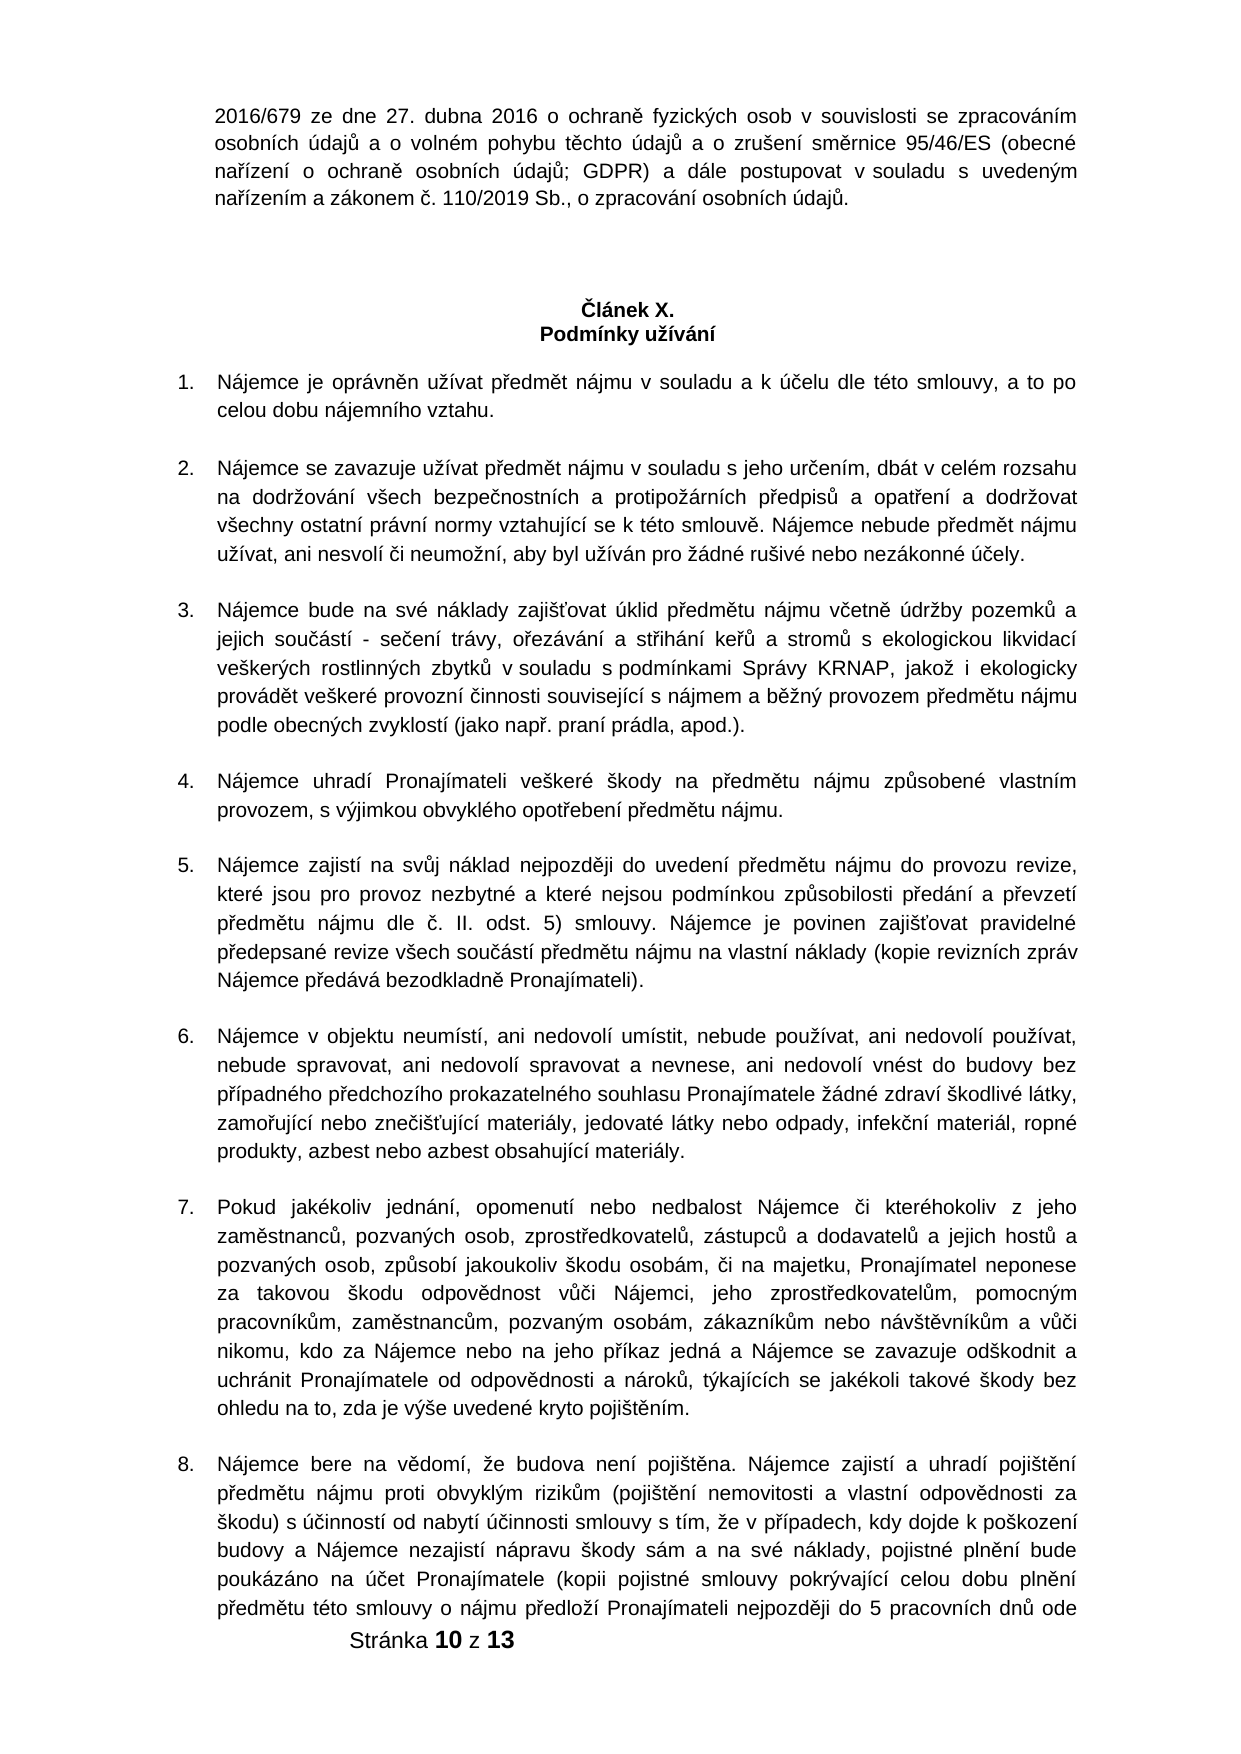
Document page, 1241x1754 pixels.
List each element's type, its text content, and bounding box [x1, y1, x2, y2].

list Nájemce v objektu neumístí, ani nedovolí umístit, nebude používat, ani nedovolí používat, nebude spravovat, ani nedovolí spravovat a nevnese, ani nedovolí vnést do budovy bez případného předchozího prokazatelného souhlasu Pronajímatele žádné zdraví škodlivé látky, zamořující nebo znečišťující materiály, jedovaté látky nebo odpady, infekční materiál, ropné produkty, azbest nebo azbest obsahující materiály. [177, 1024, 1078, 1163]
list Nájemce uhradí Pronajímateli veškeré škody na předmětu nájmu způsobené vlastním provozem, s výjimkou obvyklého opotřebení předmětu nájmu. [177, 769, 1078, 821]
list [177, 103, 1078, 210]
list Nájemce bude na své náklady zajišťovat úklid předmětu nájmu včetně údržby pozemků a jejich součástí - sečení trávy, ořezávání a střihání keřů a stromů s ekologickou likvidací veškerých rostlinných zbytků v souladu s podmínkami Správy KRNAP, jakož i ekologicky provádět veškeré provozní činnosti související s nájmem a běžný provozem předmětu nájmu podle obecných zvyklostí (jako např. praní prádla, apod.). [177, 598, 1078, 737]
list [177, 1452, 1078, 1620]
text Podmínky užívání [177, 322, 1078, 346]
list Pokud jakékoliv jednání, opomenutí nebo nedbalost Nájemce či kteréhokoliv z jeho zaměstnanců, pozvaných osob, zprostředkovatelů, zástupců a dodavatelů a jejich hostů a pozvaných osob, způsobí jakoukoliv škodu osobám, či na majetku, Pronajímatel neponese za takovou škodu odpovědnost vůči Nájemci, jeho zprostředkovatelům, pomocným pracovníkům, zaměstnancům, pozvaným osobám, zákazníkům nebo návštěvníkům a vůči nikomu, kdo za Nájemce nebo na jeho příkaz jedná a Nájemce se zavazuje odškodnit a uchránit Pronajímatele od odpovědnosti a nároků, týkajících se jakékoli takové škody bez ohledu na to, zda je výše uvedené kryto pojištěním. [177, 1195, 1078, 1420]
text Článek X. [177, 298, 1078, 322]
list Nájemce je oprávněn užívat předmět nájmu v souladu a k účelu dle této smlouvy, a to po celou dobu nájemního vztahu. [177, 370, 1078, 422]
list Nájemce zajistí na svůj náklad nejpozději do uvedení předmětu nájmu do provozu revize, které jsou pro provoz nezbytné a které nejsou podmínkou způsobilosti předání a převzetí předmětu nájmu dle č. II. odst. 5) smlouvy. Nájemce je povinen zajišťovat pravidelné předepsané revize všech součástí předmětu nájmu na vlastní náklady (kopie revizních zpráv Nájemce předává bezodkladně Pronajímateli). [177, 853, 1078, 992]
list Nájemce se zavazuje užívat předmět nájmu v souladu s jeho určením, dbát v celém rozsahu na dodržování všech bezpečnostních a protipožárních předpisů a opatření a dodržovat všechny ostatní právní normy vztahující se k této smlouvě. Nájemce nebude předmět nájmu užívat, ani nesvolí či neumožní, aby byl užíván pro žádné rušivé nebo nezákonné účely. [177, 456, 1078, 566]
